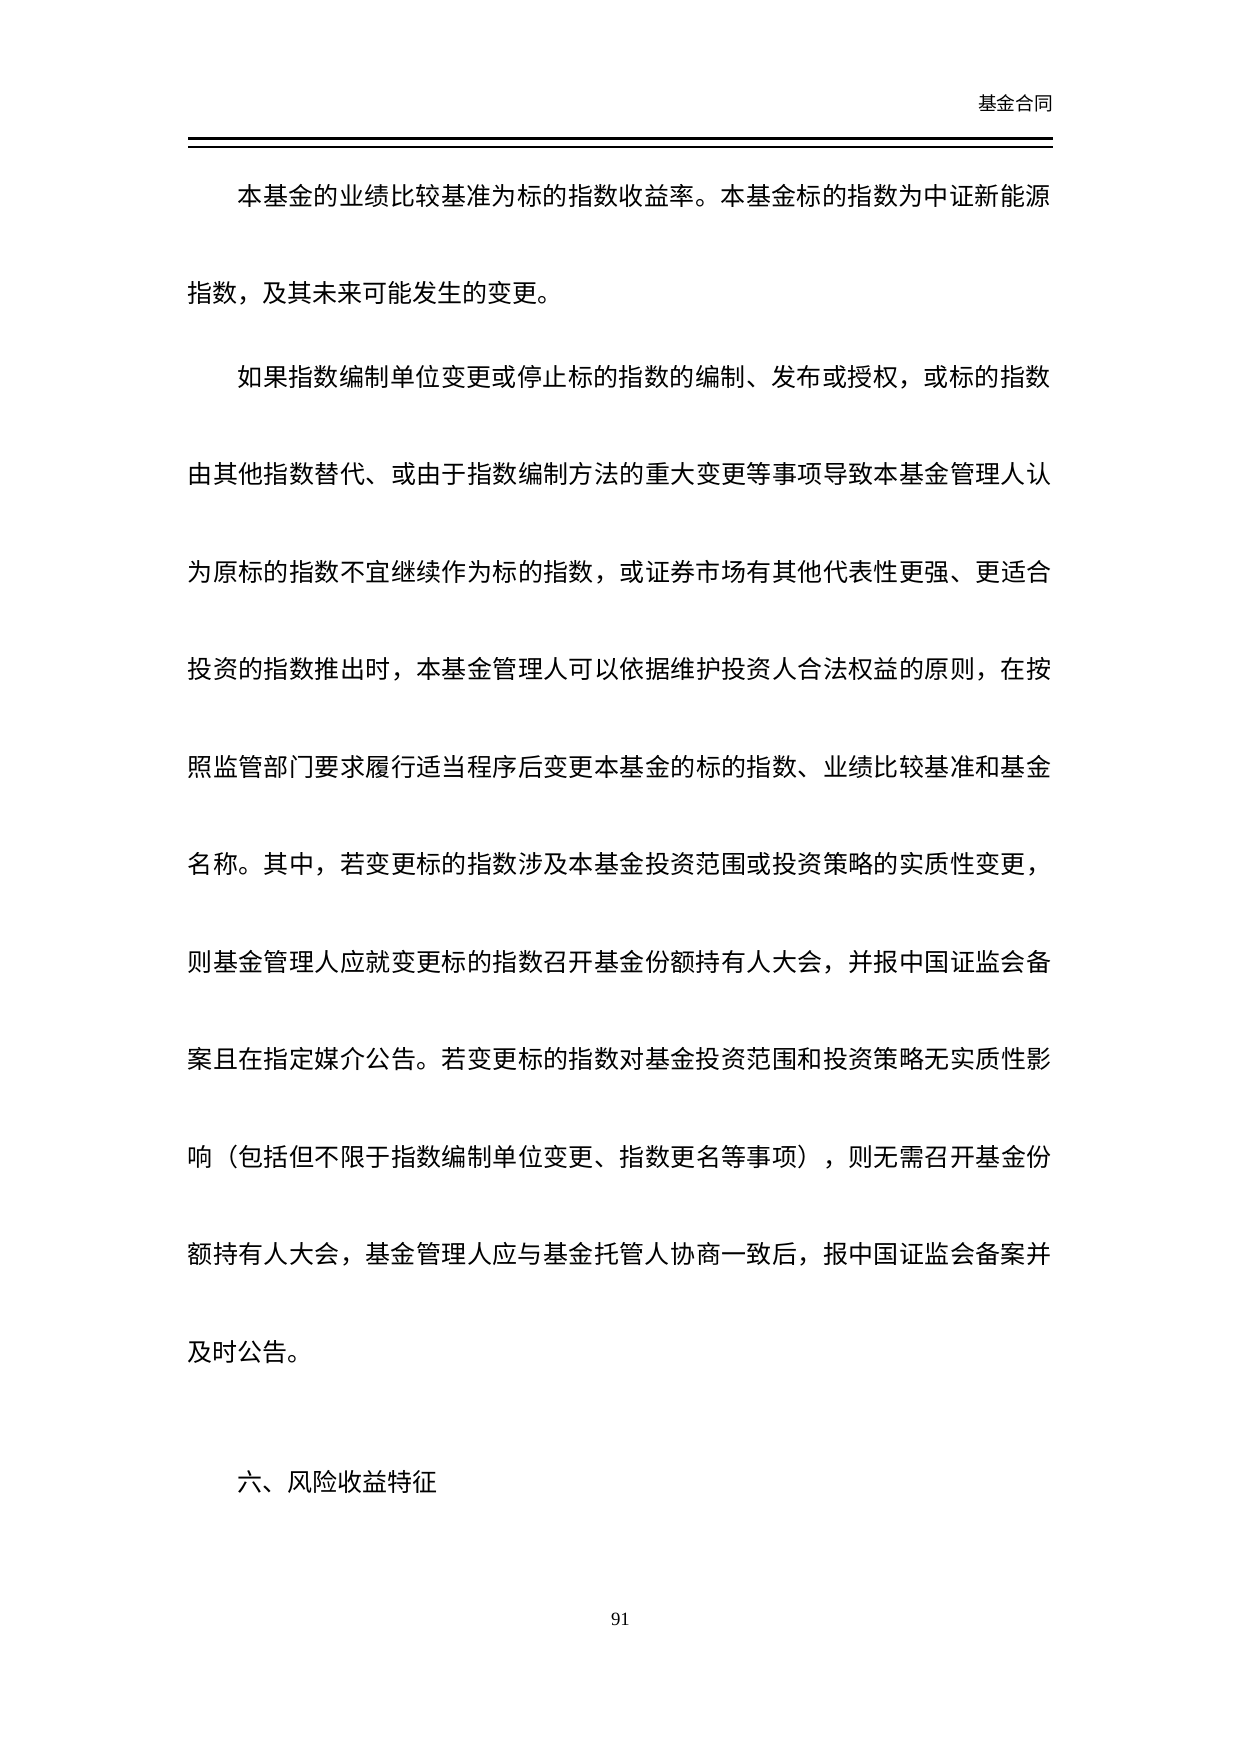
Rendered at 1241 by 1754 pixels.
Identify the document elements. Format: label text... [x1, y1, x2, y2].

text 六、风险收益特征 [187, 1448, 1053, 1513]
text 如果指数编制单位变更或停止标的指数的编制、发布或授权，或标的指数由其他指数替代、或由于指数编制方法的重大变更等事项导致本基金管理人认为原标的指数不宜继续作为标的指数，或证券市场有其他代表性更强、更适合投资的指数推出时，本基金管理人可以依据维护投资人合法权益的原则，在按照监管部门要求履行适当程序后变更本基金的标的指数、业绩比较基准和基金名称。其中，若变更标的指数涉及本基金投资范围或投资策略的实质性变更，则基金管理人应就变更标的指数召开基金份额持有人大会，并报中国证监会备案且在指定媒介公告。若变更标的指数对基金投资范围和投资策略无实质性影响（包括但不限于指数编制单位变更、指数更名等事项），则无需召开基金份额持有人大会，基金管理人应与基金托管人协商一致后，报中国证监会备案并及时公告。 [187, 343, 1053, 1383]
text 本基金的业绩比较基准为标的指数收益率。本基金标的指数为中证新能源指数，及其未来可能发生的变更。 [187, 162, 1053, 324]
